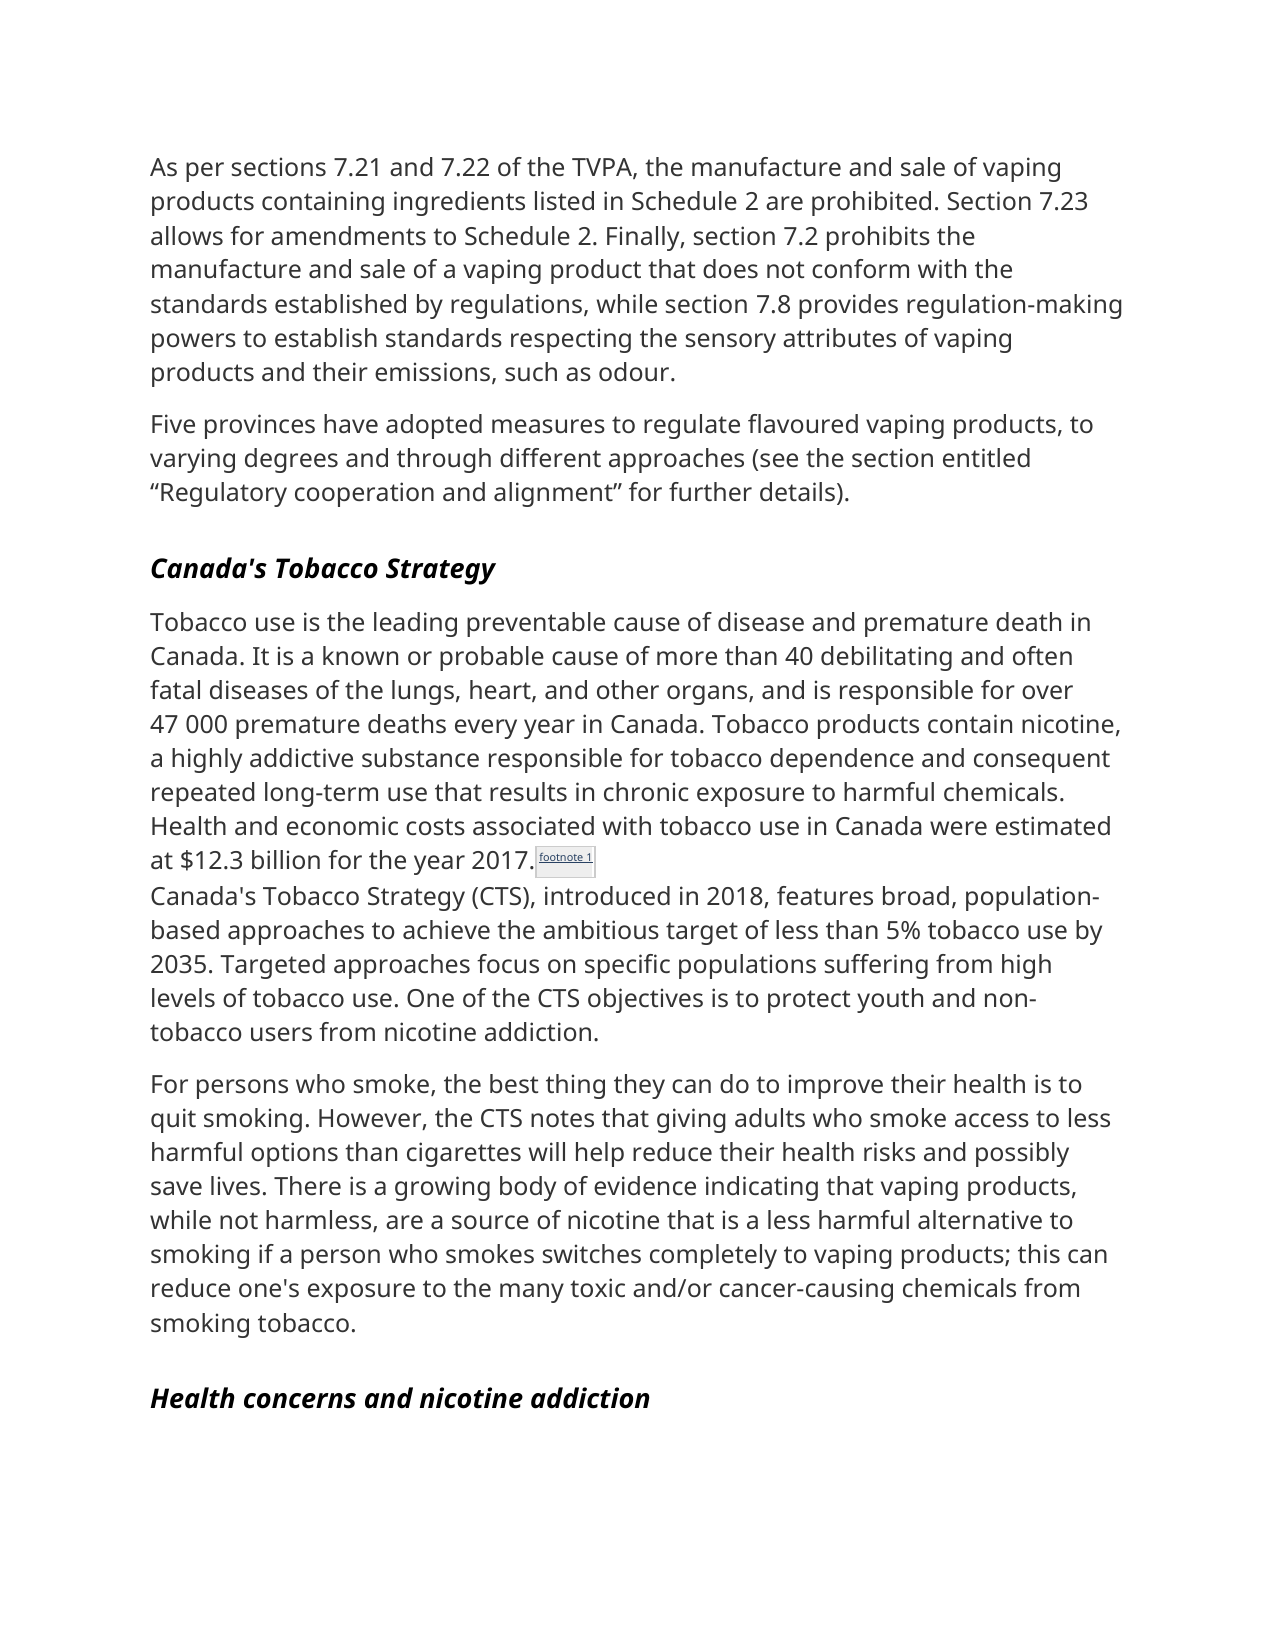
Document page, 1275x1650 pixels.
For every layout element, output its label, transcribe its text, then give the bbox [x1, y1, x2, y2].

text For persons who smoke, the best thing they can do to improve their health is to quit smoking. However, the CTS notes that giving adults who smoke access to less harmful options than cigarettes will help reduce their health risks and possibly save lives. There is a growing body of evidence indicating that vaping products, while not harmless, are a source of nicotine that is a less harmful alternative to smoking if a person who smokes switches completely to vaping products; this can reduce one's exposure to the many toxic and/or cancer-causing chemicals from smoking tobacco. [150, 1067, 1125, 1339]
subtitle Canada's Tobacco Strategy [150, 549, 1125, 586]
subtitle Health concerns and nicotine addiction [150, 1380, 1125, 1417]
text Tobacco use is the leading preventable cause of disease and premature death in Canada. It is a known or probable cause of more than 40 debilitating and often fatal diseases of the lungs, heart, and other organs, and is responsible for over 47 000 premature deaths every year in Canada. Tobacco products contain nicotine, a highly addictive substance responsible for tobacco dependence and consequent repeated long-term use that results in chronic exposure to harmful chemicals. Health and economic costs associated with tobacco use in Canada were estimated at $12.3 billion for the year 2017.footnote 1 [150, 604, 1125, 878]
text Canada's Tobacco Strategy (CTS), introduced in 2018, features broad, population-based approaches to achieve the ambitious target of less than 5% tobacco use by 2035. Targeted approaches focus on specific populations suffering from high levels of tobacco use. One of the CTS objectives is to protect youth and non-tobacco users from nicotine addiction. [150, 878, 1125, 1049]
text Five provinces have adopted measures to regulate flavoured vaping products, to varying degrees and through different approaches (see the section entitled “Regulatory cooperation and alignment” for further details). [150, 406, 1125, 509]
text As per sections 7.21 and 7.22 of the TVPA, the manufacture and sale of vaping products containing ingredients listed in Schedule 2 are prohibited. Section 7.23 allows for amendments to Schedule 2. Finally, section 7.2 prohibits the manufacture and sale of a vaping product that does not conform with the standards established by regulations, while section 7.8 provides regulation-making powers to establish standards respecting the sensory attributes of vaping products and their emissions, such as odour. [150, 150, 1125, 388]
